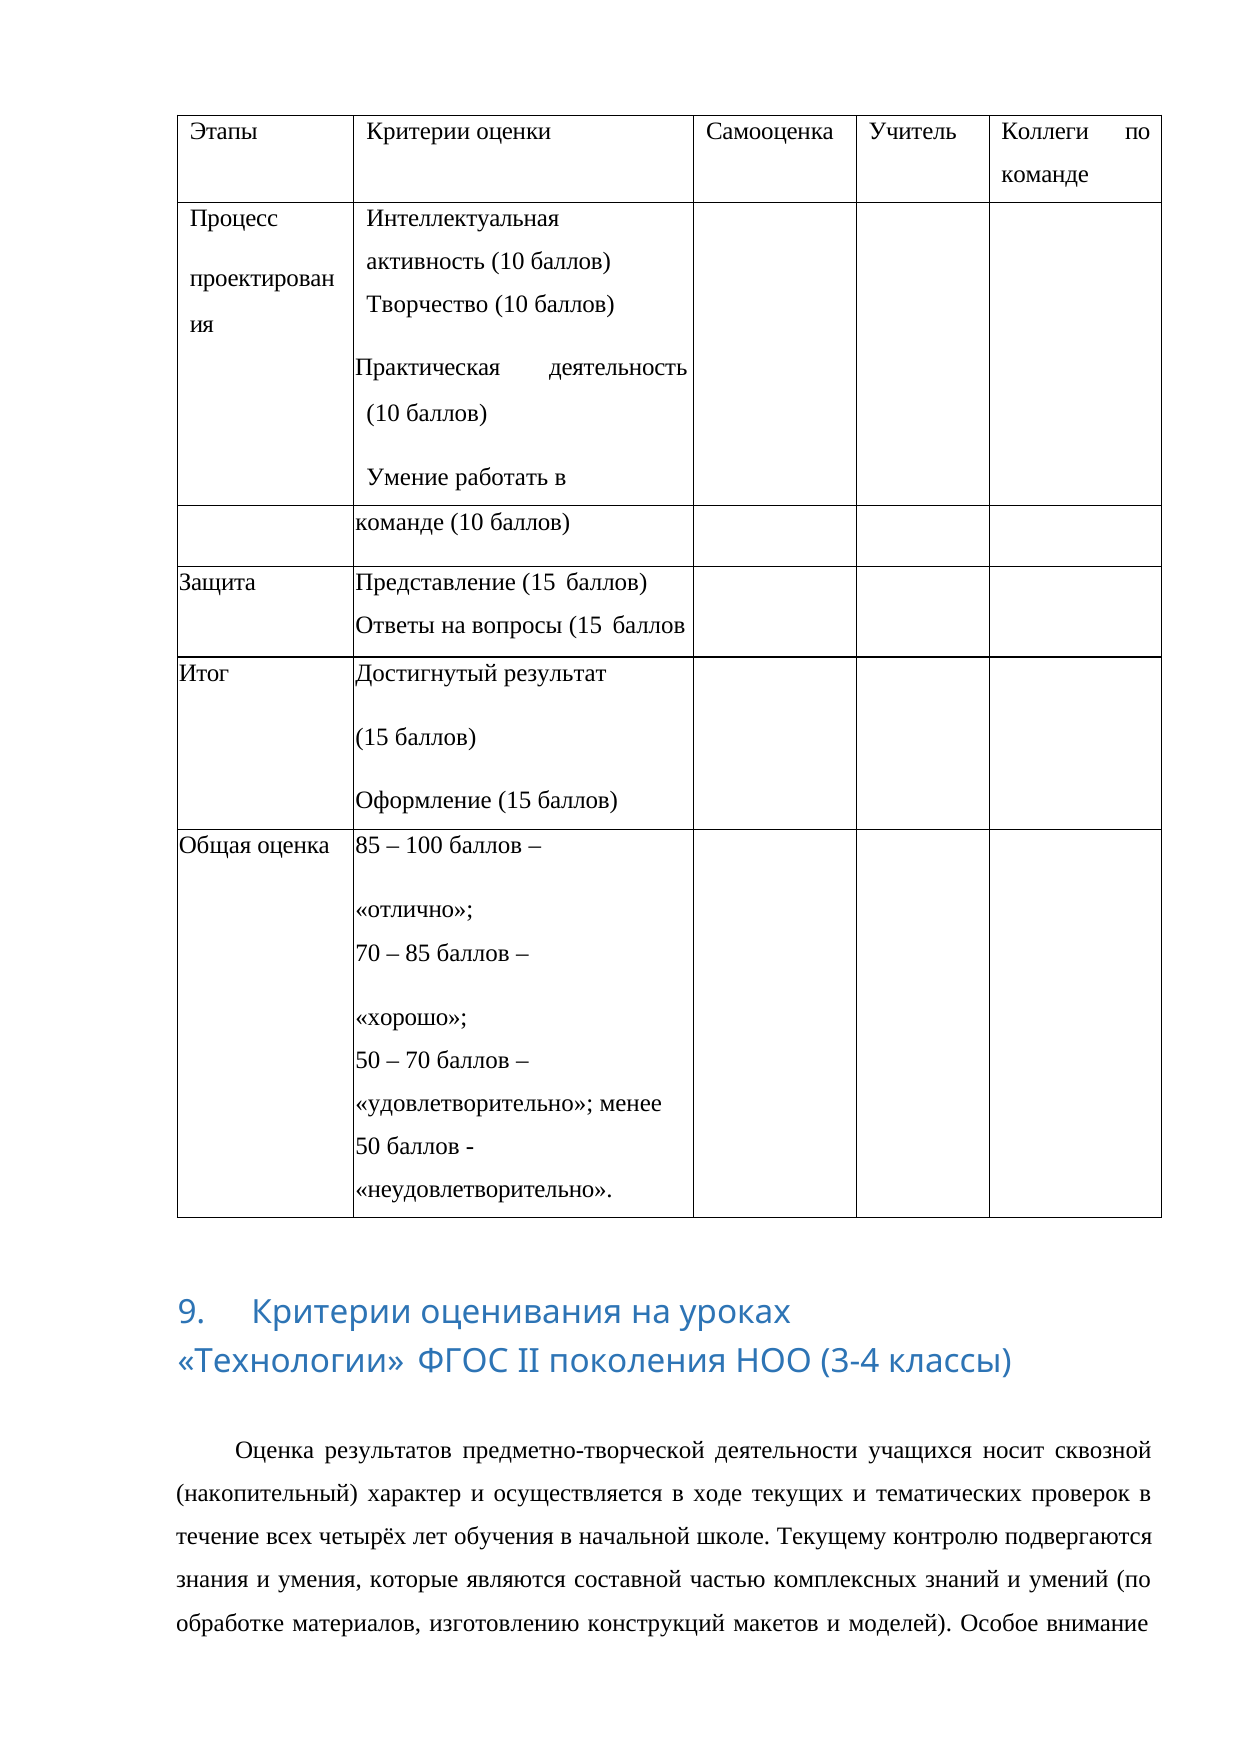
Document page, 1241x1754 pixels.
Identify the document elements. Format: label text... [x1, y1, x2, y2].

table_cell [857, 830, 989, 1217]
table_cell команде (10 баллов) [354, 506, 693, 566]
table_cell Процесс проектирован ия [178, 203, 353, 505]
table_cell [990, 658, 1161, 829]
table_cell Итог [178, 658, 353, 829]
table_cell [694, 658, 856, 829]
table_cell [990, 506, 1161, 566]
table_cell [694, 203, 856, 505]
table_cell [857, 658, 989, 829]
table_cell Общая оценка [178, 830, 353, 1217]
table_cell [857, 567, 989, 656]
table_cell [990, 830, 1161, 1217]
table_header Этапы [178, 116, 353, 202]
table_cell Интеллектуальная активность (10 баллов) Творчество (10 баллов) Практическая деятельность (10 баллов) Умение работать в [354, 203, 693, 505]
table_header Критерии оценки [354, 116, 693, 202]
text Оценка результатов предметно-творческой деятельности учащихся носит сквозной (накопительный) характер и осуществляется в ходе текущих и тематических проверок в течение всех четырёх лет обучения в начальной школе. Текущему контролю подвергаются знания и умения, которые являются составной частью комплексных знаний и умений (по обработке материалов, изготовлению конструкций макетов и моделей). Особое внимание [176, 1435, 1152, 1636]
table_header Учитель [857, 116, 989, 202]
table_cell Защита [178, 567, 353, 656]
table_cell Представление (15 баллов) Ответы на вопросы (15 баллов [354, 567, 693, 656]
table_cell [694, 506, 856, 566]
table_cell Достигнутый результат (15 баллов) Оформление (15 баллов) [354, 658, 693, 829]
table_cell [990, 567, 1161, 656]
table_cell [857, 203, 989, 505]
table_cell [694, 567, 856, 656]
table_header Коллеги по команде [990, 116, 1161, 202]
table_cell [857, 506, 989, 566]
subtitle Критерии оценивания на уроках «Технологии» ФГОС II поколения НОО (3-4 классы) [177, 1288, 1023, 1382]
table_cell [178, 506, 353, 566]
table_cell 85 – 100 баллов – «отлично»; 70 – 85 баллов – «хорошо»; 50 – 70 баллов – «удовлетворительно»; менее 50 баллов - «неудовлетворительно». [354, 830, 693, 1217]
table_cell [694, 830, 856, 1217]
table_cell [990, 203, 1161, 505]
table_header Самооценка [694, 116, 856, 202]
